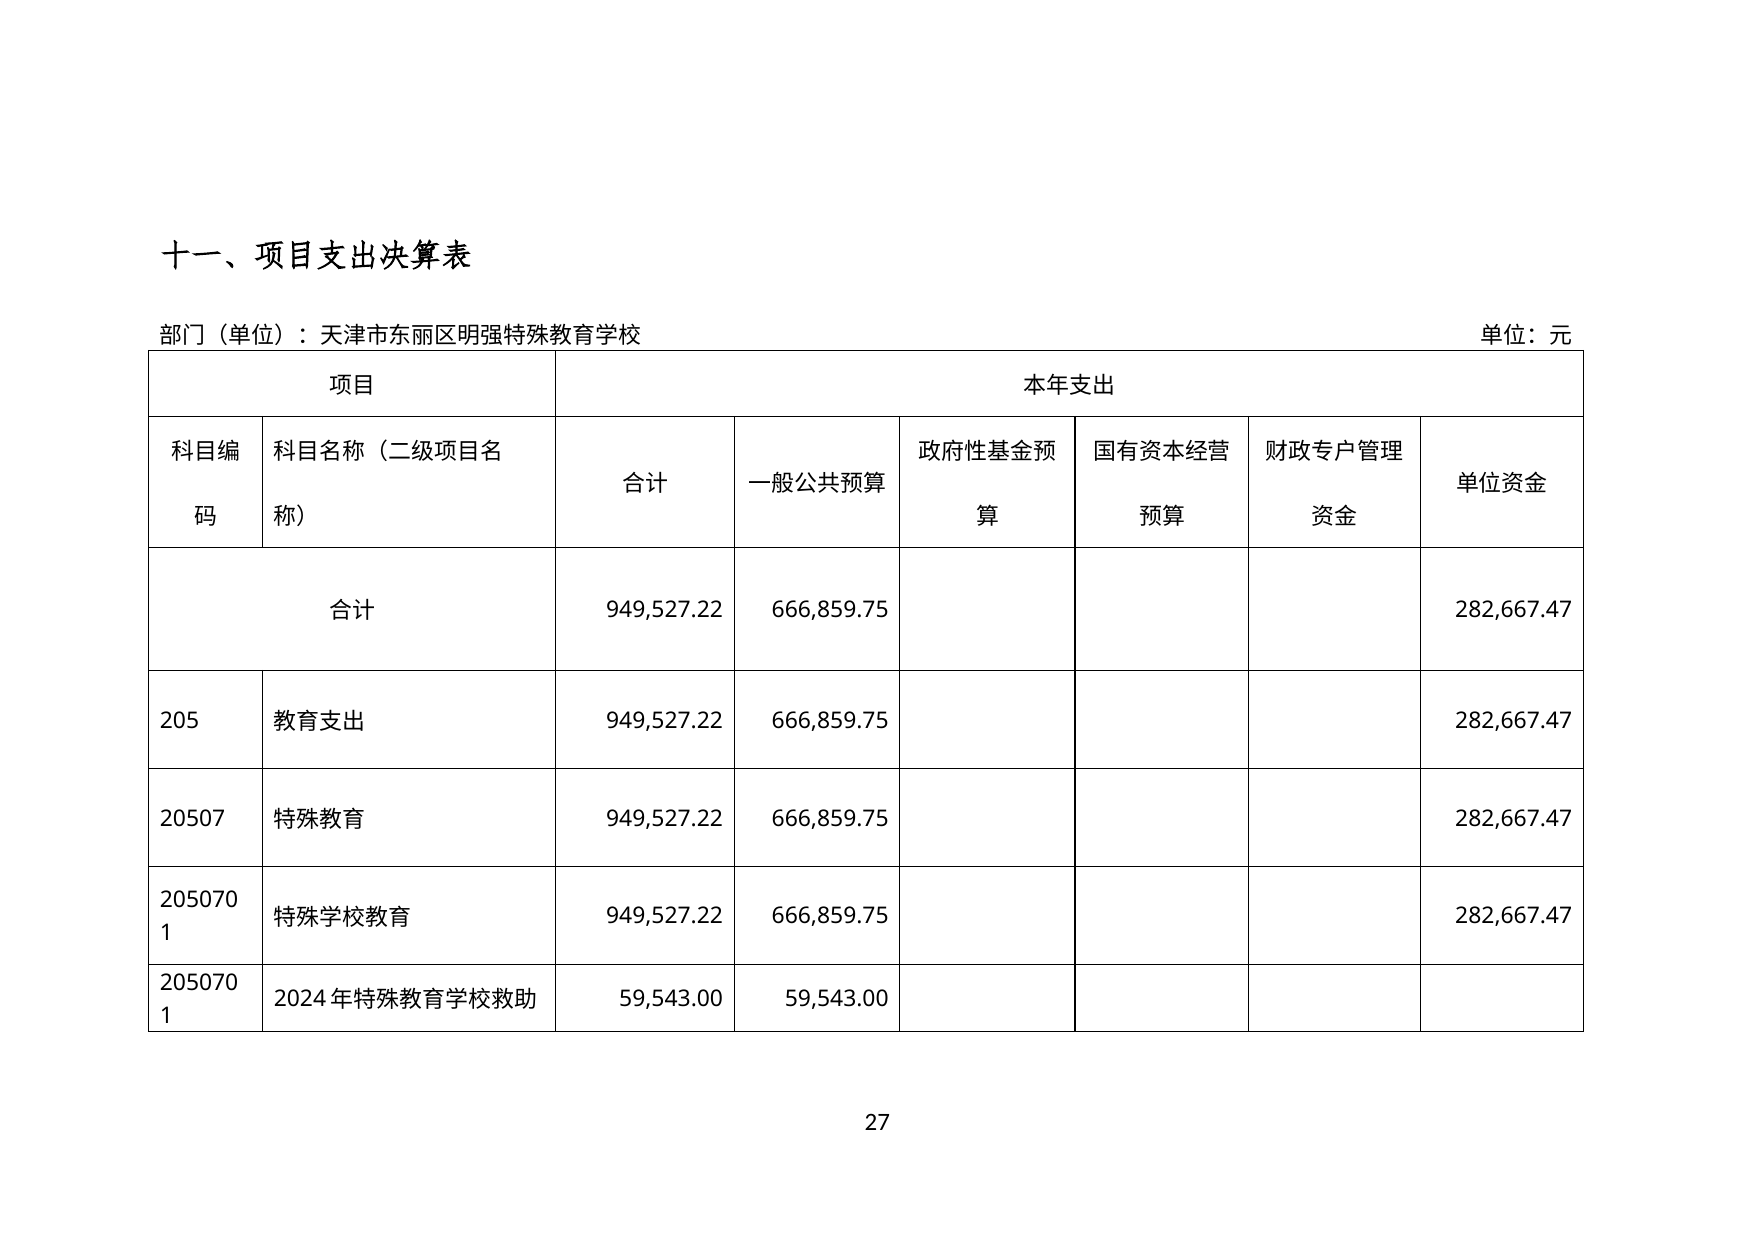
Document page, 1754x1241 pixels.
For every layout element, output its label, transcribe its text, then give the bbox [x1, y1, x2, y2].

table_cell 282,667.47 [1421, 769, 1583, 866]
table_cell 949,527.22 [556, 769, 734, 866]
table_cell 合计 [556, 417, 734, 547]
table_cell 20507 [149, 769, 262, 866]
table_cell 单位资金 [1421, 417, 1583, 547]
table_cell 财政专户管理资金 [1249, 417, 1420, 547]
table_cell [1421, 965, 1583, 1031]
table_cell 2050701 [149, 867, 262, 963]
table_cell [1249, 769, 1420, 866]
table_cell 59,543.00 [735, 965, 899, 1031]
table_cell [1076, 671, 1248, 768]
table_cell [1249, 671, 1420, 768]
table_cell [1076, 867, 1248, 963]
table_cell [1249, 867, 1420, 963]
table_cell 项目 [149, 351, 555, 416]
table_cell 949,527.22 [556, 548, 734, 670]
table_cell [900, 867, 1074, 963]
table_cell [900, 769, 1074, 866]
table_cell [1249, 965, 1420, 1031]
table_cell 国有资本经营预算 [1076, 417, 1248, 547]
table_cell 282,667.47 [1421, 671, 1583, 768]
table_cell 666,859.75 [735, 769, 899, 866]
table_cell 2050701 [149, 965, 262, 1031]
table_cell 特殊学校教育 [263, 867, 555, 963]
table_cell 666,859.75 [735, 867, 899, 963]
table_cell 949,527.22 [556, 671, 734, 768]
table_cell 205 [149, 671, 262, 768]
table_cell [263, 965, 555, 1031]
table_cell [900, 965, 1074, 1031]
table_cell 本年支出 [556, 351, 1583, 416]
table_cell [900, 671, 1074, 768]
table_cell [1076, 769, 1248, 866]
table_cell 一般公共预算 [735, 417, 899, 547]
table_cell 科目名称（二级项目名称） [263, 417, 555, 547]
table_cell 666,859.75 [735, 671, 899, 768]
table_header 单位：元 [1420, 285, 1583, 350]
table_cell 教育支出 [263, 671, 555, 768]
table_cell 282,667.47 [1421, 548, 1583, 670]
table_cell 949,527.22 [556, 867, 734, 963]
table_cell [1249, 548, 1420, 670]
table_cell 282,667.47 [1421, 867, 1583, 963]
table_cell 政府性基金预算 [900, 417, 1074, 547]
table_cell [1076, 965, 1248, 1031]
table_cell 合计 [149, 548, 555, 670]
table_header 部门（单位）：天津市东丽区明强特殊教育学校 [148, 285, 1420, 350]
table_cell [900, 548, 1074, 670]
table_cell 特殊教育 [263, 769, 555, 866]
table_cell 666,859.75 [735, 548, 899, 670]
table_cell [1076, 548, 1248, 670]
table_cell 59,543.00 [556, 965, 734, 1031]
table_cell 科目编码 [149, 417, 262, 547]
text 十一、项目支出决算表 [159, 220, 1594, 285]
